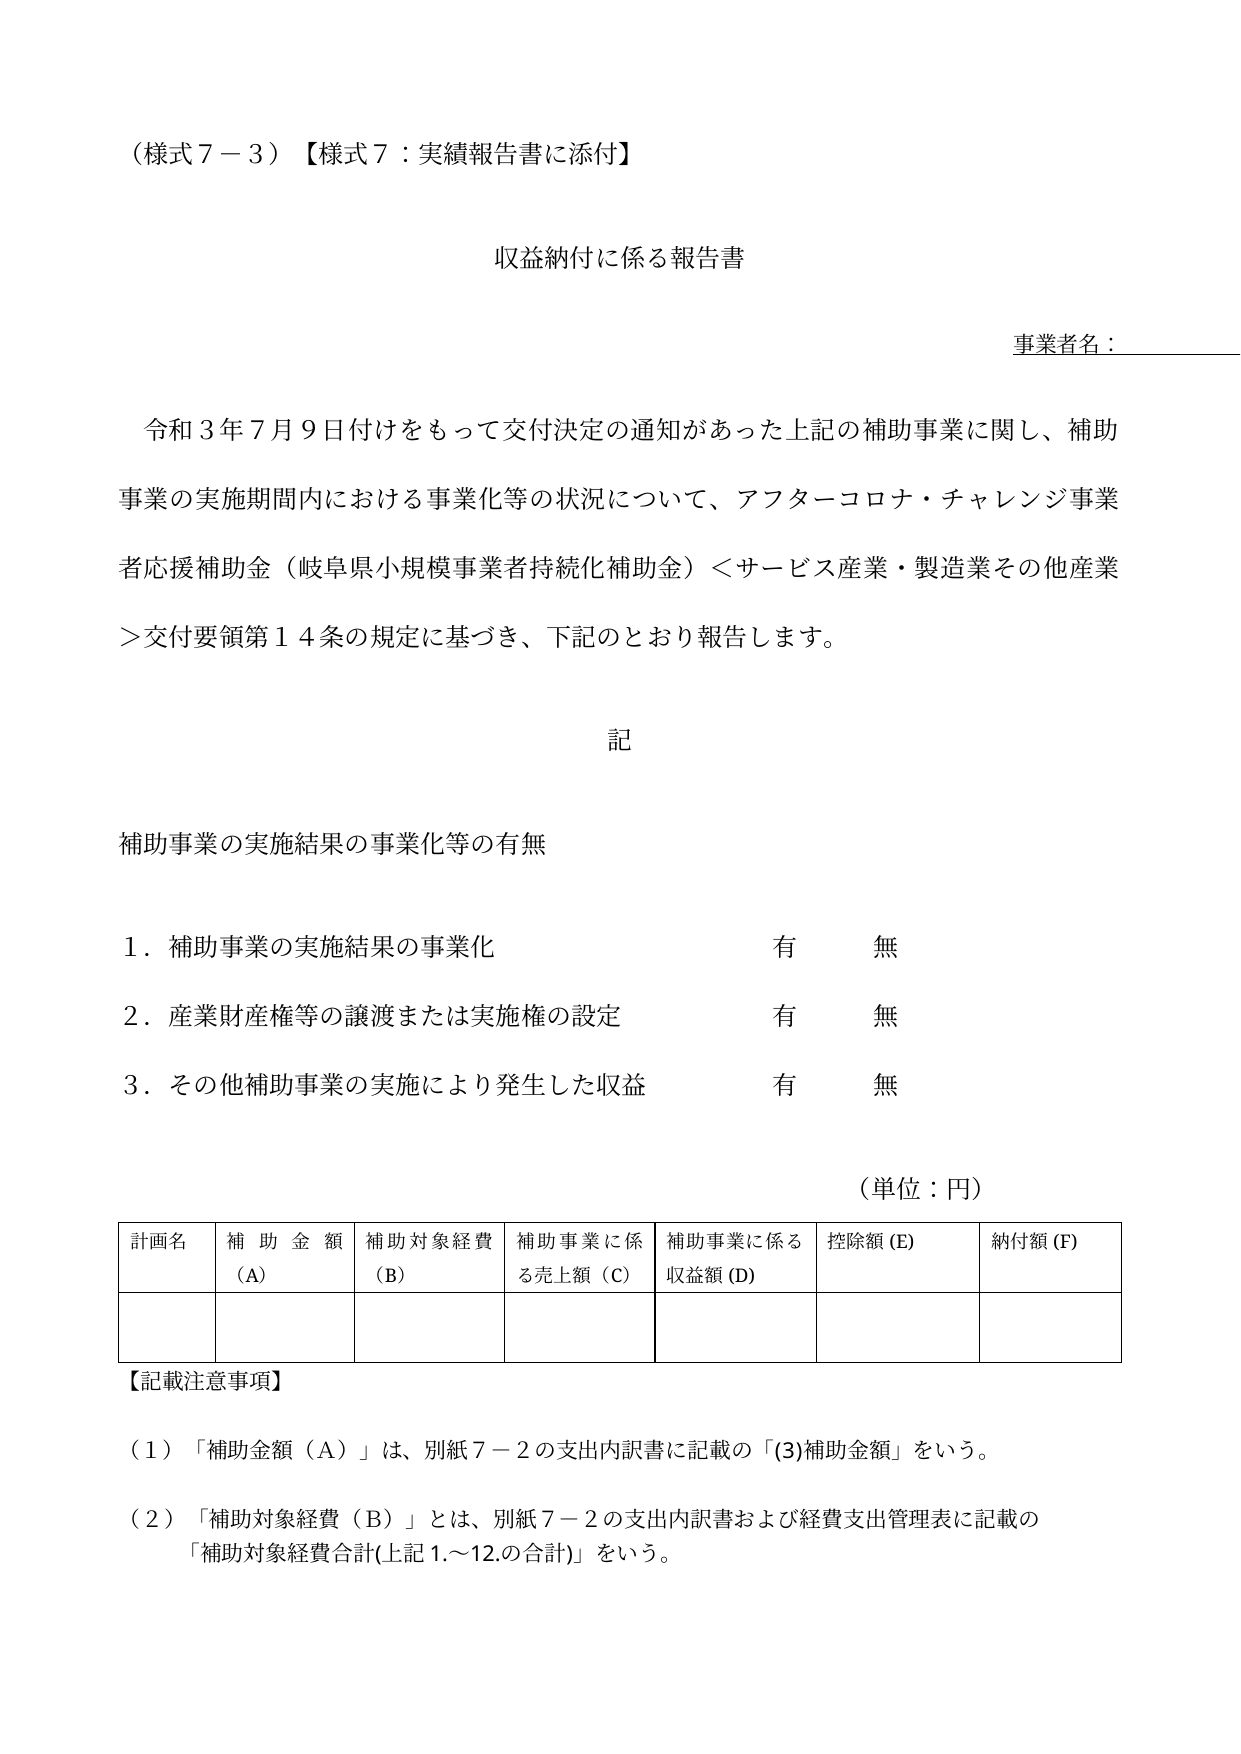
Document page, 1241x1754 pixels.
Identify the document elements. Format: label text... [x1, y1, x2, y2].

table_cell [355, 1293, 504, 1362]
text ２．産業財産権等の譲渡または実施権の設定 有 無 [118, 980, 1122, 1049]
text （単位：円） [118, 1153, 1020, 1222]
text ３．その他補助事業の実施により発生した収益 有 無 [118, 1049, 1122, 1118]
table_cell [656, 1293, 816, 1362]
text 事業者名： [118, 325, 1122, 360]
text 「補助対象経費合計(上記1.～12.の合計)」をいう。 [118, 1535, 1122, 1570]
table_cell [980, 1293, 1121, 1362]
table_cell [216, 1293, 354, 1362]
table_header 計画名 [119, 1223, 215, 1292]
text （２）「補助対象経費（Ｂ）」とは、別紙７－２の支出内訳書および経費支出管理表に記載の [118, 1501, 1122, 1535]
text 令和３年７月９日付けをもって交付決定の通知があった上記の補助事業に関し、補助事業の実施期間内における事業化等の状況について、アフターコロナ・チャレンジ事業者応援補助金（岐阜県小規模事業者持続化補助金）＜サービス産業・製造業その他産業＞交付要領第１４条の規定に基づき、下記のとおり報告します。 [118, 394, 1122, 670]
text １．補助事業の実施結果の事業化 有 無 [118, 911, 1122, 980]
text （１）「補助金額（Ａ）」は、別紙７－２の支出内訳書に記載の「(3)補助金額」をいう。 [118, 1432, 1122, 1466]
text 記 [118, 704, 1122, 773]
text 補助事業の実施結果の事業化等の有無 [118, 808, 1122, 877]
table_header 補助事業に係る売上額（C） [505, 1223, 654, 1292]
text （様式７－３）【様式７：実績報告書に添付】 [118, 118, 1122, 187]
text 【記載注意事項】 [118, 1363, 1122, 1397]
table_header 補助事業に係る収益額 (D) [656, 1223, 816, 1292]
text 収益納付に係る報告書 [118, 222, 1122, 291]
table_header 補助金額（A） [216, 1223, 354, 1292]
table_header 納付額 (F) [980, 1223, 1121, 1292]
table_cell [817, 1293, 979, 1362]
table_header 補助対象経費（B） [355, 1223, 504, 1292]
table_cell [505, 1293, 654, 1362]
table_header 控除額 (E) [817, 1223, 979, 1292]
table_cell [119, 1293, 215, 1362]
